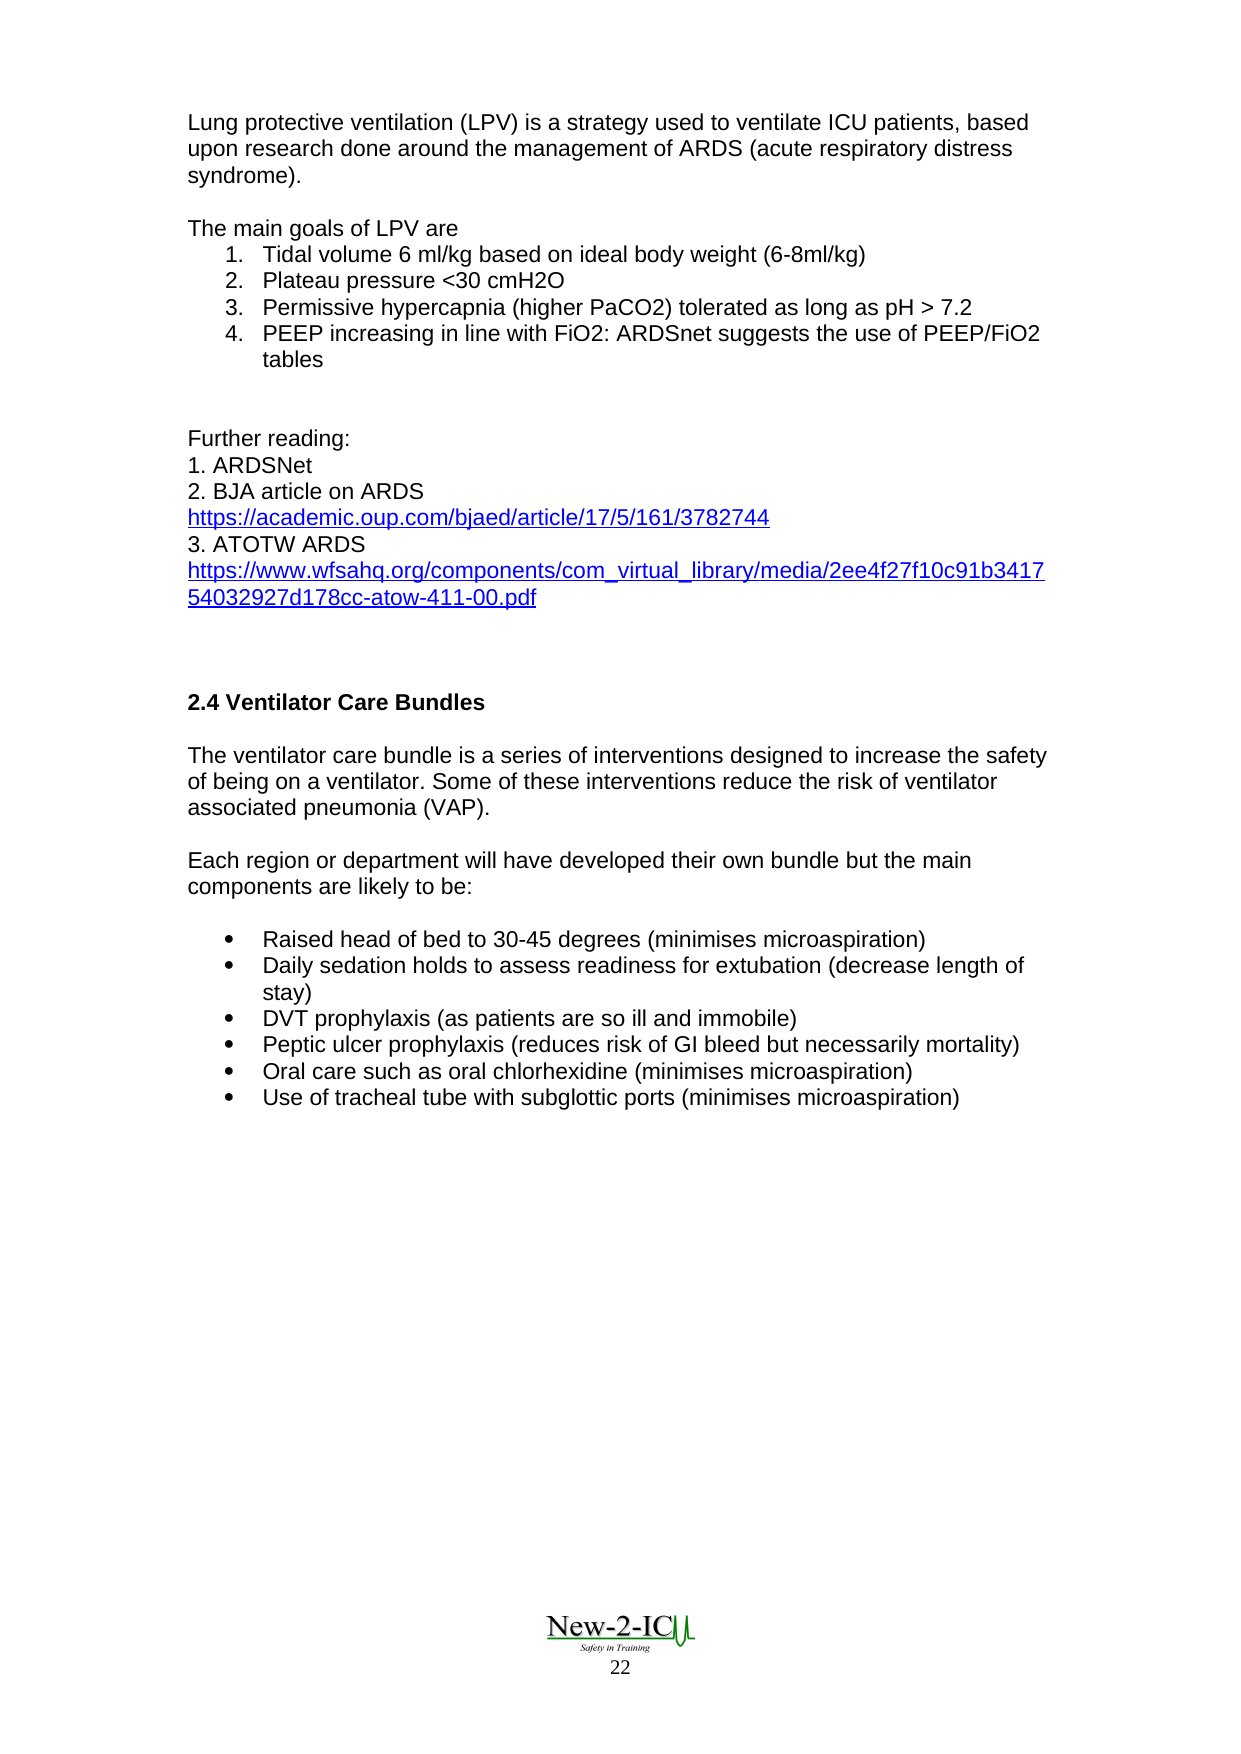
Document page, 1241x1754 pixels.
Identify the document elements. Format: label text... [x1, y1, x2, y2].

text 3. ATOTW ARDS https://www.wfsahq.org/components/com_virtual_library/media/2ee4f27f10c91b341754032927d178cc-atow-411-00.pdf [187, 531, 1053, 610]
list Daily sedation holds to assess readiness for extubation (decrease length of stay) [225, 952, 1053, 1005]
text 1. ARDSNet [187, 452, 1053, 478]
text Each region or department will have developed their own bundle but the main components are likely to be: [187, 847, 1053, 900]
text The ventilator care bundle is a series of interventions designed to increase the safety of being on a ventilator. Some of these interventions reduce the risk of ventilator associated pneumonia (VAP). [187, 742, 1053, 821]
list Raised head of bed to 30-45 degrees (minimises microaspiration) [225, 926, 1053, 952]
list PEEP increasing in line with FiO2: ARDSnet suggests the use of PEEP/FiO2 tables [225, 320, 1053, 373]
list Peptic ulcer prophylaxis (reduces risk of GI bleed but necessarily mortality) [225, 1031, 1053, 1058]
picture [543, 1613, 698, 1655]
list DVT prophylaxis (as patients are so ill and immobile) [225, 1005, 1053, 1031]
list Use of tracheal tube with subglottic ports (minimises microaspiration) [225, 1084, 1053, 1111]
text https://academic.oup.com/bjaed/article/17/5/161/3782744 [187, 504, 1053, 531]
text Lung protective ventilation (LPV) is a strategy used to ventilate ICU patients, based upon research done around the management of ARDS (acute respiratory distress syndrome). [187, 109, 1053, 188]
list Plateau pressure <30 cmH2O [225, 267, 1053, 293]
text 2. BJA article on ARDS [187, 478, 1053, 504]
list Oral care such as oral chlorhexidine (minimises microaspiration) [225, 1058, 1053, 1084]
list Tidal volume 6 ml/kg based on ideal body weight (6-8ml/kg) [225, 241, 1053, 267]
text The main goals of LPV are [187, 214, 1053, 241]
text 2.4 Ventilator Care Bundles [187, 689, 1053, 715]
text Further reading: [187, 425, 1053, 452]
list Permissive hypercapnia (higher PaCO2) tolerated as long as pH > 7.2 [225, 293, 1053, 320]
